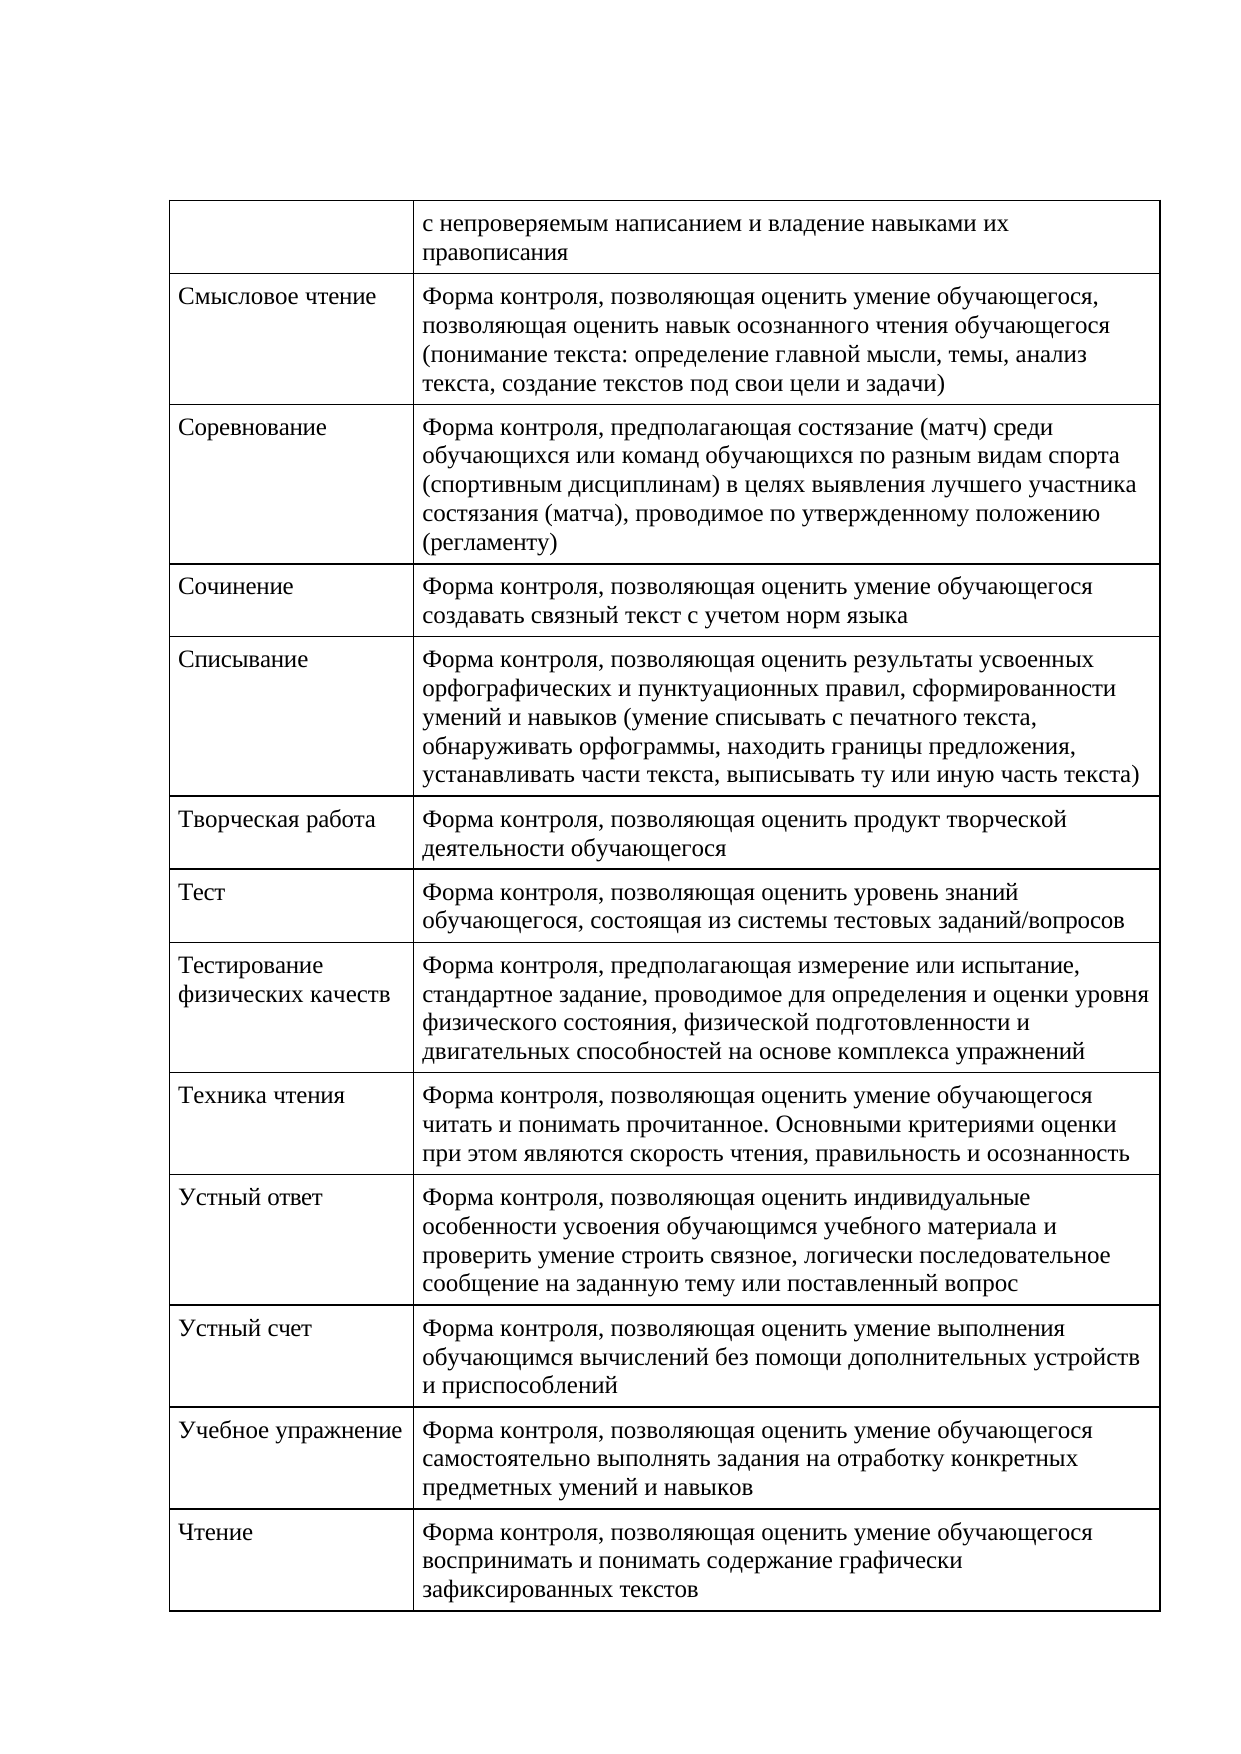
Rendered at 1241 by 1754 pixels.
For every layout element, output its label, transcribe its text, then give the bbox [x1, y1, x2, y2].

table_header [170, 201, 413, 273]
table_cell Соревнование [170, 405, 413, 563]
table_cell Тестирование физических качеств [170, 943, 413, 1072]
table_cell Учебное упражнение [170, 1408, 413, 1508]
table_cell Форма контроля, позволяющая оценить умение обучающегося воспринимать и понимать содержание графически зафиксированных текстов [414, 1510, 1159, 1610]
table_cell Форма контроля, предполагающая измерение или испытание, стандартное задание, проводимое для определения и оценки уровня физического состояния, физической подготовленности и двигательных способностей на основе комплекса упражнений [414, 943, 1159, 1072]
table_cell Тест [170, 870, 413, 941]
table_cell Форма контроля, позволяющая оценить результаты усвоенных орфографических и пунктуационных правил, сформированности умений и навыков (умение списывать с печатного текста, обнаруживать орфограммы, находить границы предложения, устанавливать части текста, выписывать ту или иную часть текста) [414, 637, 1159, 795]
table_header с непроверяемым написанием и владение навыками их правописания [414, 201, 1159, 273]
table_cell Форма контроля, позволяющая оценить умение обучающегося, позволяющая оценить навык осознанного чтения обучающегося (понимание текста: определение главной мысли, темы, анализ текста, создание текстов под свои цели и задачи) [414, 274, 1159, 403]
table_cell Устный счет [170, 1306, 413, 1406]
table_cell Форма контроля, позволяющая оценить уровень знаний обучающегося, состоящая из системы тестовых заданий/вопросов [414, 870, 1159, 941]
table_cell Списывание [170, 637, 413, 795]
table_cell Смысловое чтение [170, 274, 413, 403]
table_cell Чтение [170, 1510, 413, 1610]
table_cell Форма контроля, предполагающая состязание (матч) среди обучающихся или команд обучающихся по разным видам спорта (спортивным дисциплинам) в целях выявления лучшего участника состязания (матча), проводимое по утвержденному положению (регламенту) [414, 405, 1159, 563]
table_cell Творческая работа [170, 797, 413, 868]
table_cell Форма контроля, позволяющая оценить умение обучающегося создавать связный текст с учетом норм языка [414, 565, 1159, 636]
table_cell Форма контроля, позволяющая оценить индивидуальные особенности усвоения обучающимся учебного материала и проверить умение строить связное, логически последовательное сообщение на заданную тему или поставленный вопрос [414, 1175, 1159, 1304]
table_cell Форма контроля, позволяющая оценить умение обучающегося читать и понимать прочитанное. Основными критериями оценки при этом являются скорость чтения, правильность и осознанность [414, 1073, 1159, 1174]
table_cell Техника чтения [170, 1073, 413, 1174]
table_cell Устный ответ [170, 1175, 413, 1304]
table_cell Сочинение [170, 565, 413, 636]
table_cell Форма контроля, позволяющая оценить продукт творческой деятельности обучающегося [414, 797, 1159, 868]
table_cell Форма контроля, позволяющая оценить умение выполнения обучающимся вычислений без помощи дополнительных устройств и приспособлений [414, 1306, 1159, 1406]
table_cell Форма контроля, позволяющая оценить умение обучающегося самостоятельно выполнять задания на отработку конкретных предметных умений и навыков [414, 1408, 1159, 1508]
